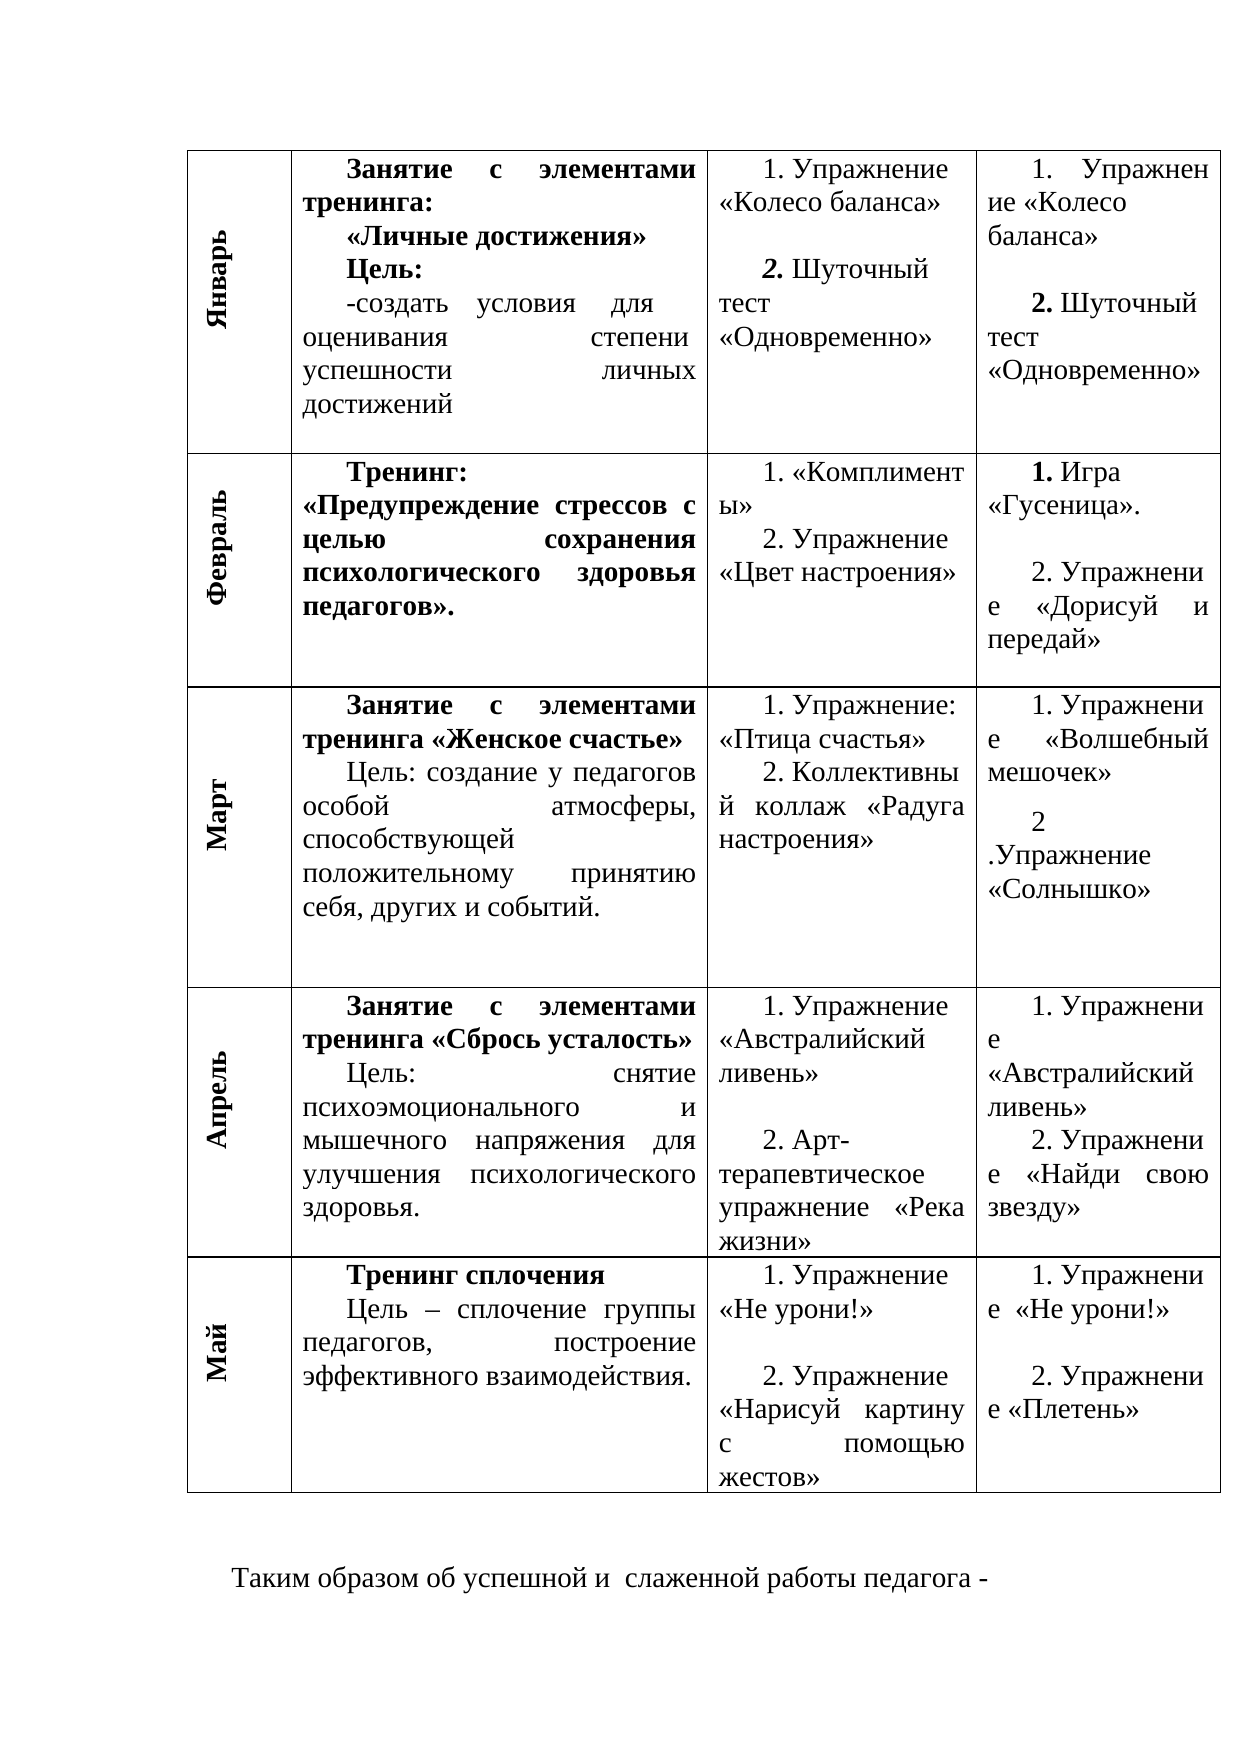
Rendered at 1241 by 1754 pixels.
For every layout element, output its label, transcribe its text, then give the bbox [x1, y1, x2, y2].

table_cell Февраль [188, 454, 291, 686]
table_cell Март [188, 688, 291, 987]
table_cell Упражнение «Австралийский ливень» Арт-терапевтическое упражнение «Река жизни» [708, 988, 976, 1256]
table_cell Упражнение «Не урони!» Упражнение «Плетень» [977, 1258, 1220, 1492]
table_cell Апрель [188, 988, 291, 1256]
table_cell Май [188, 1258, 291, 1492]
table_cell Упражнение «Волшебный мешочек» 2 .Упражнение «Солнышко» [977, 688, 1220, 987]
table_cell Тренинг: «Предупреждение стрессов с целью сохранения психологического здоровья педагогов». [292, 454, 707, 686]
table_cell Тренинг сплочения Цель – сплочение группы педагогов, построение эффективного взаимодействия. [292, 1258, 707, 1492]
table_cell Упражнение «Колесо баланса» Шуточный тест «Одновременно» [708, 151, 976, 453]
table_cell Занятие с элементами тренинга «Сбрось усталость» Цель: снятие психоэмоционального и мышечного напряжения для улучшения психологического здоровья. [292, 988, 707, 1256]
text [187, 1560, 1053, 1594]
table_cell Упражнение «Колесо баланса» Шуточный тест «Одновременно» [977, 151, 1220, 453]
table_cell Упражнение «Не урони!» Упражнение «Нарисуй картину с помощью жестов» [708, 1258, 976, 1492]
table_cell Упражнение: «Птица счастья» Коллективный коллаж «Радуга настроения» [708, 688, 976, 987]
table_cell Игра «Гусеница». Упражнение «Дорисуй и передай» [977, 454, 1220, 686]
table_cell Занятие с элементами тренинга: «Личные достижения» Цель: -создать условия для оценивания степени успешности личных достижений [292, 151, 707, 453]
table_cell Упражнение «Австралийский ливень» Упражнение «Найди свою звезду» [977, 988, 1220, 1256]
table_cell Занятие с элементами тренинга «Женское счастье» Цель: создание у педагогов особой атмосферы, способствующей положительному принятию себя, других и событий. [292, 688, 707, 987]
table_cell Январь [188, 151, 291, 453]
table_cell «Комплименты» Упражнение «Цвет настроения» [708, 454, 976, 686]
